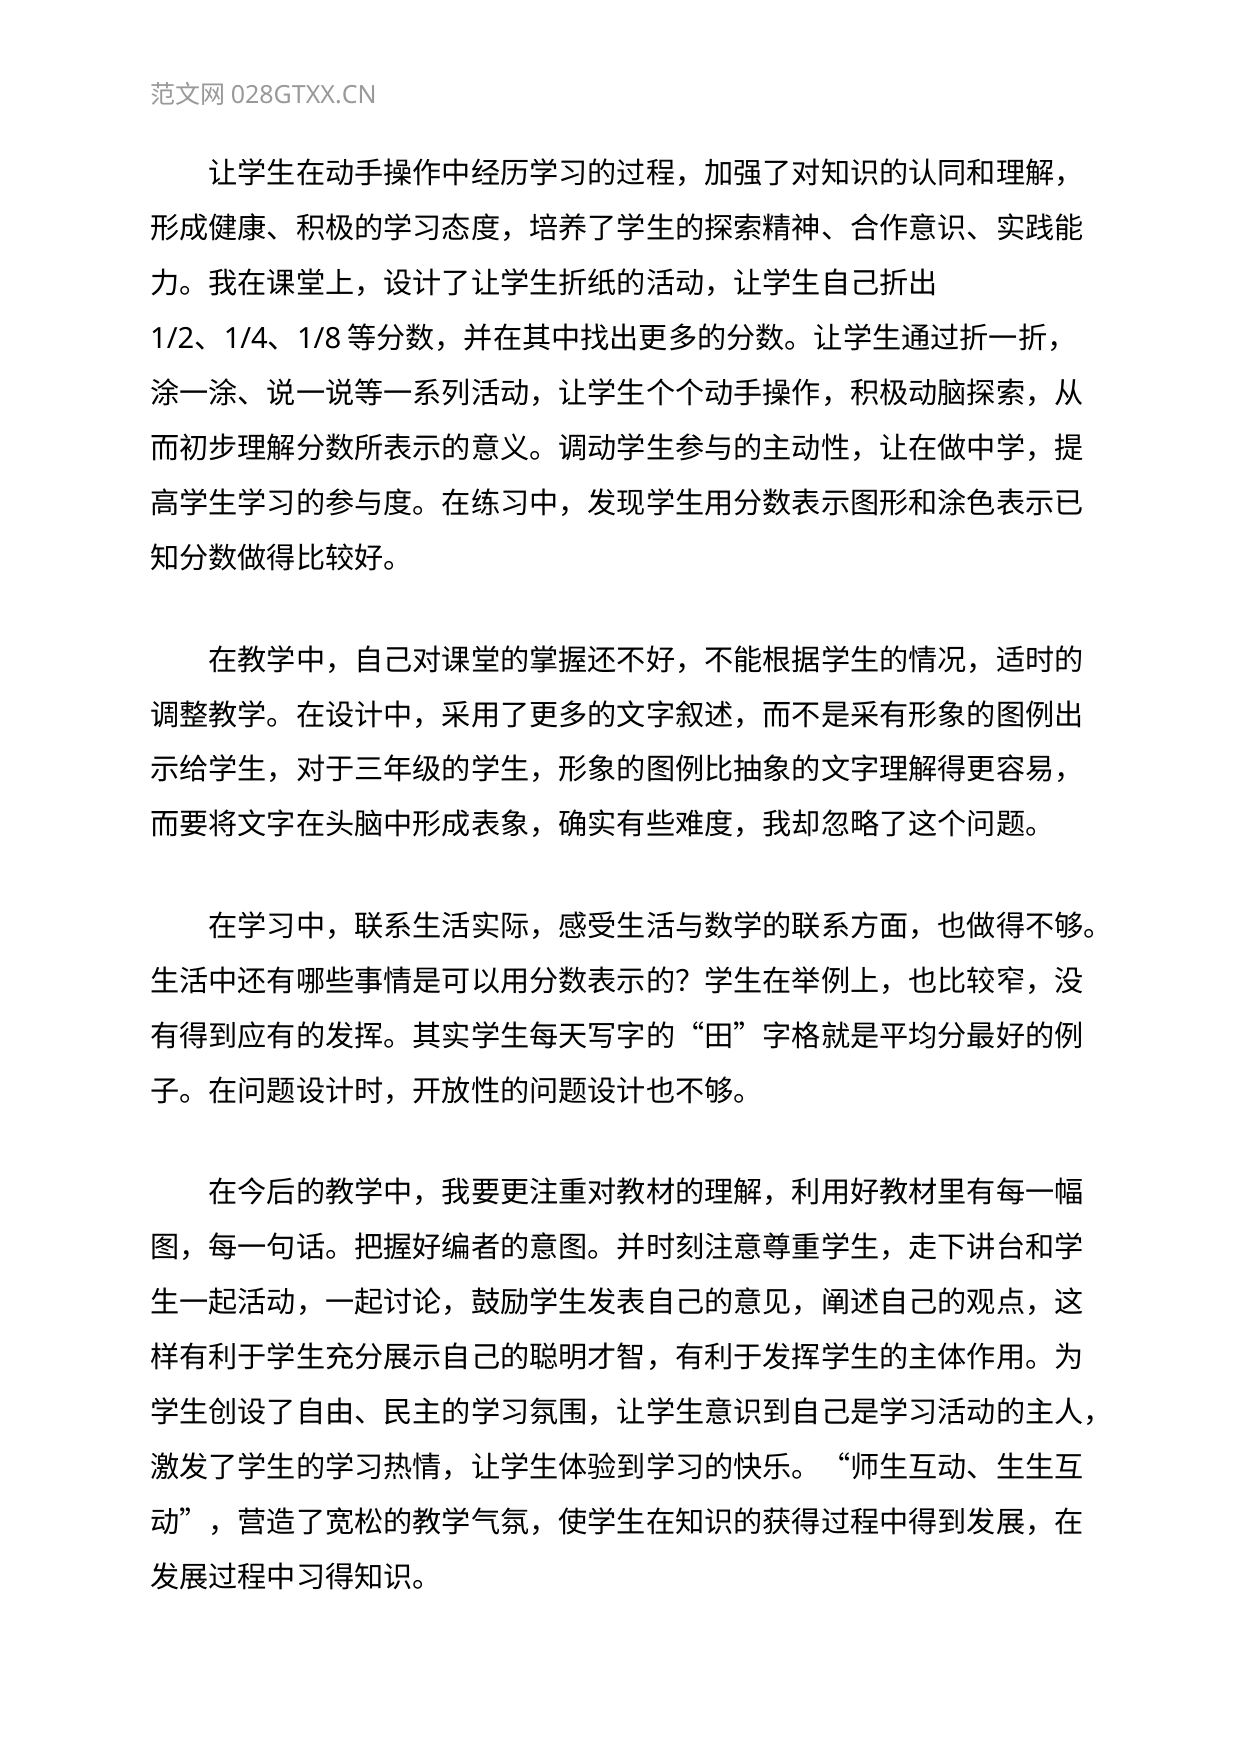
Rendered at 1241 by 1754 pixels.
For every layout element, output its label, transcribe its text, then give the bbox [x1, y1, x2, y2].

text 让学生在动手操作中经历学习的过程，加强了对知识的认同和理解，形成健康、积极的学习态度，培养了学生的探索精神、合作意识、实践能力。我在课堂上，设计了让学生折纸的活动，让学生自己折出1/2、1/4、1/8等分数，并在其中找出更多的分数。让学生通过折一折，涂一涂、说一说等一系列活动，让学生个个动手操作，积极动脑探索，从而初步理解分数所表示的意义。调动学生参与的主动性，让在做中学，提高学生学习的参与度。在练习中，发现学生用分数表示图形和涂色表示已知分数做得比较好。 [150, 150, 1090, 577]
text 在今后的教学中，我要更注重对教材的理解，利用好教材里有每一幅图，每一句话。把握好编者的意图。并时刻注意尊重学生，走下讲台和学生一起活动，一起讨论，鼓励学生发表自己的意见，阐述自己的观点，这样有利于学生充分展示自己的聪明才智，有利于发挥学生的主体作用。为学生创设了自由、民主的学习氛围，让学生意识到自己是学习活动的主人，激发了学生的学习热情，让学生体验到学习的快乐。“师生互动、生生互动”，营造了宽松的教学气氛，使学生在知识的获得过程中得到发展，在发展过程中习得知识。 [150, 1169, 1090, 1596]
text 在学习中，联系生活实际，感受生活与数学的联系方面，也做得不够。生活中还有哪些事情是可以用分数表示的？学生在举例上，也比较窄，没有得到应有的发挥。其实学生每天写字的“田”字格就是平均分最好的例子。在问题设计时，开放性的问题设计也不够。 [150, 903, 1090, 1109]
text 在教学中，自己对课堂的掌握还不好，不能根据学生的情况，适时的调整教学。在设计中，采用了更多的文字叙述，而不是采有形象的图例出示给学生，对于三年级的学生，形象的图例比抽象的文字理解得更容易，而要将文字在头脑中形成表象，确实有些难度，我却忽略了这个问题。 [150, 636, 1090, 843]
